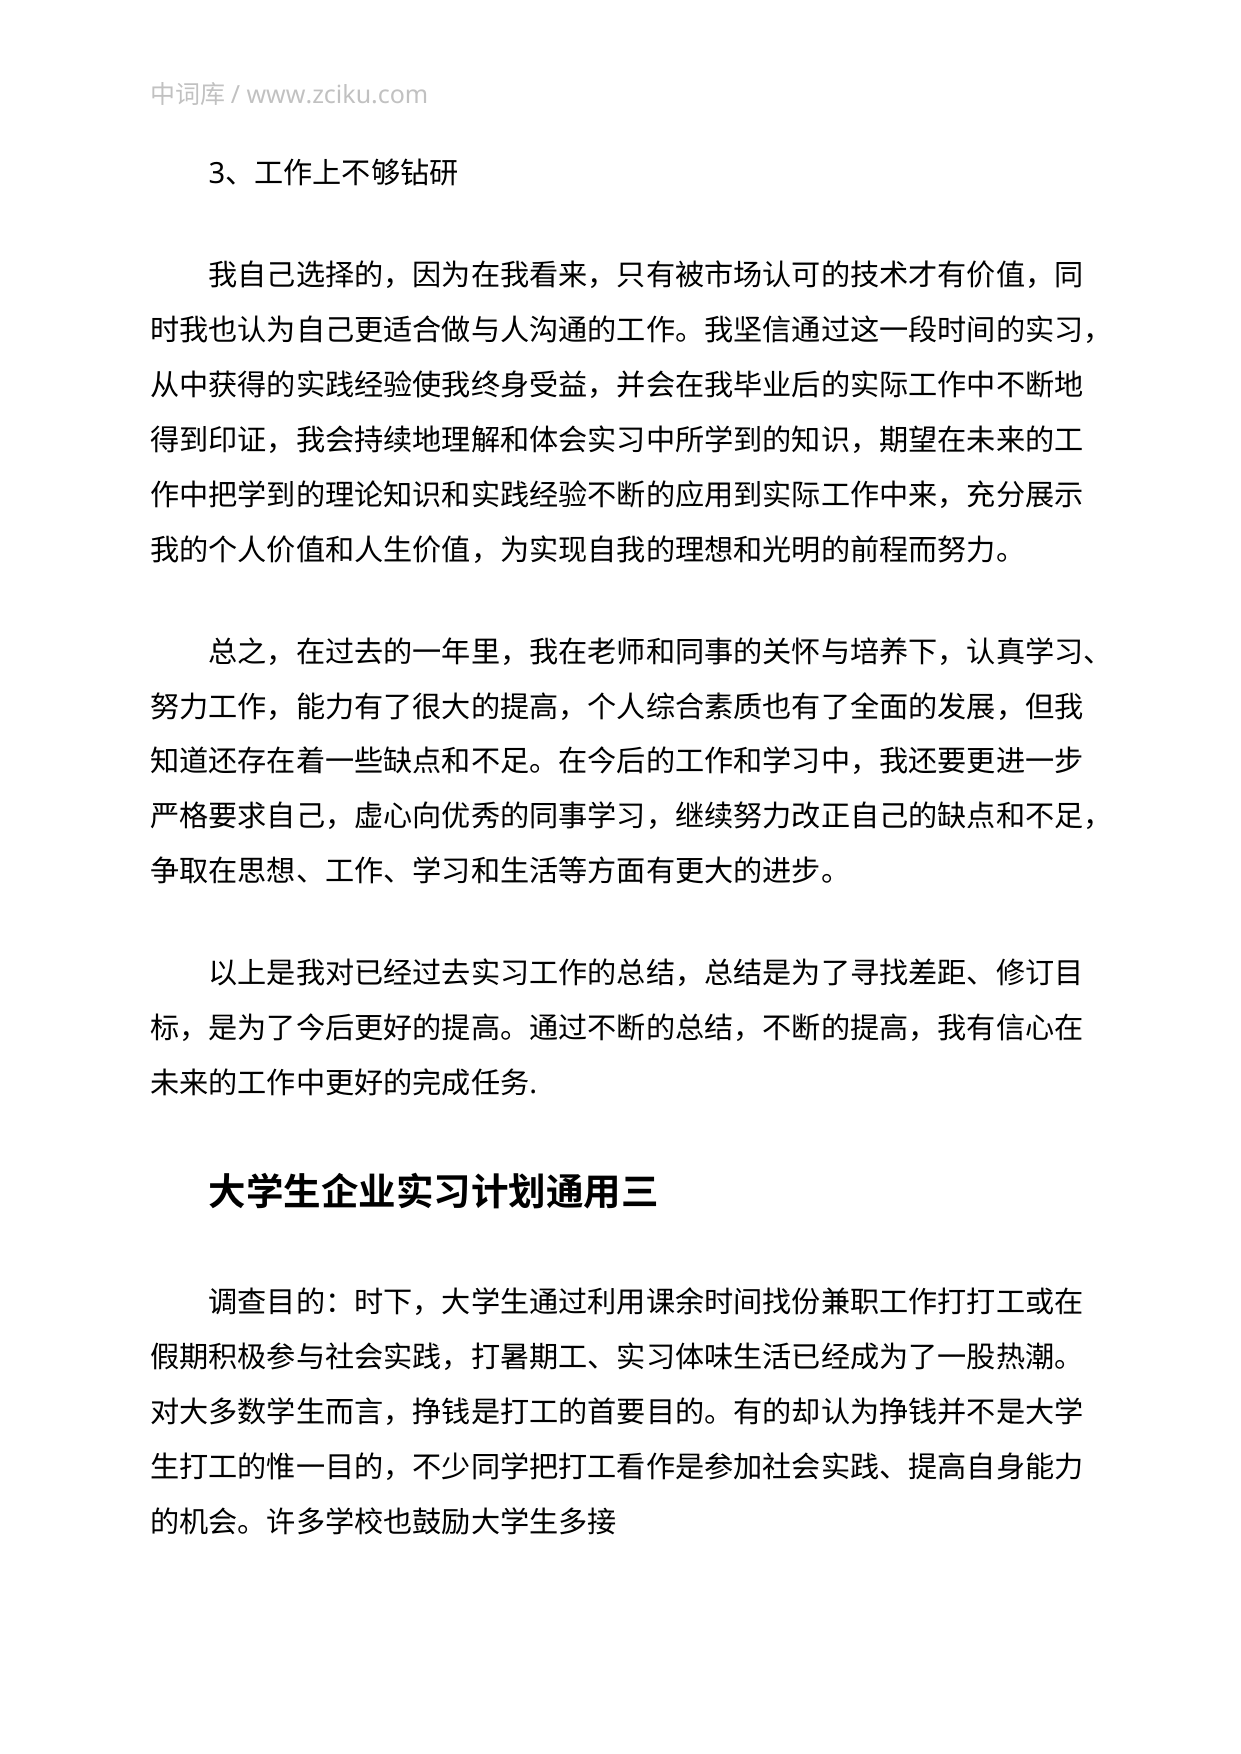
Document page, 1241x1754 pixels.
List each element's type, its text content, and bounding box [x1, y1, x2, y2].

text 我自己选择的，因为在我看来，只有被市场认可的技术才有价值，同时我也认为自己更适合做与人沟通的工作。我坚信通过这一段时间的实习，从中获得的实践经验使我终身受益，并会在我毕业后的实际工作中不断地得到印证，我会持续地理解和体会实习中所学到的知识，期望在未来的工作中把学到的理论知识和实践经验不断的应用到实际工作中来，充分展示我的个人价值和人生价值，为实现自我的理想和光明的前程而努力。 [150, 252, 1090, 569]
text 总之，在过去的一年里，我在老师和同事的关怀与培养下，认真学习、努力工作，能力有了很大的提高，个人综合素质也有了全面的发展，但我知道还存在着一些缺点和不足。在今后的工作和学习中，我还要更进一步严格要求自己，虚心向优秀的同事学习，继续努力改正自己的缺点和不足，争取在思想、工作、学习和生活等方面有更大的进步。 [150, 628, 1090, 890]
text 调查目的：时下，大学生通过利用课余时间找份兼职工作打打工或在假期积极参与社会实践，打暑期工、实习体味生活已经成为了一股热潮。对大多数学生而言，挣钱是打工的首要目的。有的却认为挣钱并不是大学生打工的惟一目的，不少同学把打工看作是参加社会实践、提高自身能力的机会。许多学校也鼓励大学生多接 [150, 1279, 1090, 1541]
text 大学生企业实习计划通用三 [150, 1161, 1090, 1216]
text 3、工作上不够钻研 [150, 150, 1090, 192]
text 以上是我对已经过去实习工作的总结，总结是为了寻找差距、修订目标，是为了今后更好的提高。通过不断的总结，不断的提高，我有信心在未来的工作中更好的完成任务. [150, 949, 1090, 1102]
